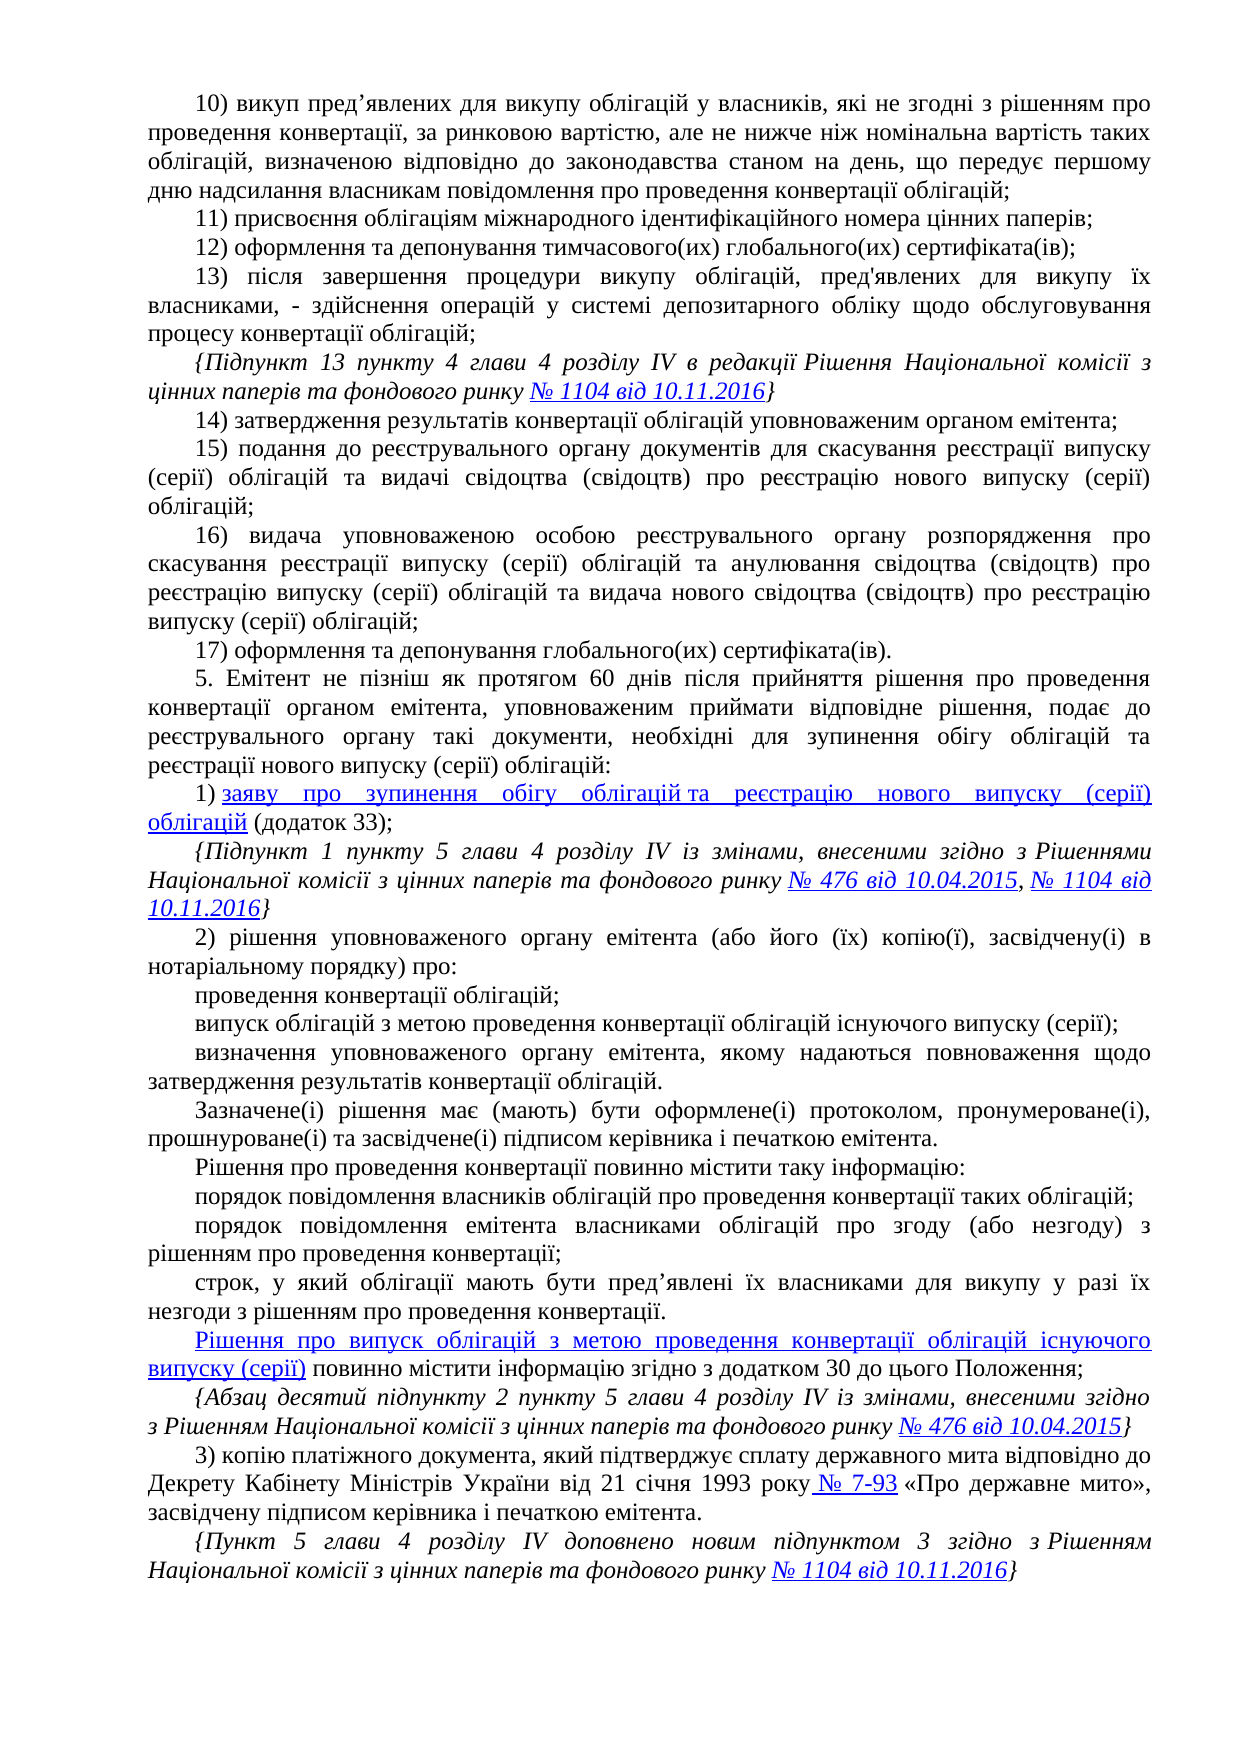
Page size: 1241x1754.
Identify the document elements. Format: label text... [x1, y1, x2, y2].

text випуск облігацій з метою проведення конвертації облігацій існуючого випуску (серії); [148, 1008, 1152, 1037]
text {Підпункт 1 пункту 5 глави 4 розділу IV із змінами, внесеними згідно з Рішеннями Національної комісії з цінних паперів та фондового ринку № 476 від 10.04.2015, № 1104 від 10.11.2016} [148, 836, 1152, 922]
text 13) після завершення процедури викупу облігацій, пред'явлених для викупу їх власниками, - здійснення операцій у системі депозитарного обліку щодо обслуговування процесу конвертації облігацій; [148, 261, 1152, 347]
text порядок повідомлення емітента власниками облігацій про згоду (або незгоду) з рішенням про проведення конвертації; [148, 1210, 1152, 1267]
text 14) затвердження результатів конвертації облігацій уповноваженим органом емітента; [148, 405, 1152, 433]
text 1) заяву про зупинення обігу облігацій та реєстрацію нового випуску (серії) облігацій (додаток 33); [148, 778, 1152, 836]
text 5. Емітент не пізніш як протягом 60 днів після прийняття рішення про проведення конвертації органом емітента, уповноваженим приймати відповідне рішення, подає до реєструвального органу такі документи, необхідні для зупинення обігу облігацій та реєстрації нового випуску (серії) облігацій: [148, 663, 1152, 778]
text Зазначене(і) рішення має (мають) бути оформлене(і) протоколом, пронумероване(і), прошнуроване(і) та засвідчене(і) підписом керівника і печаткою емітента. [148, 1095, 1152, 1152]
text 11) присвоєння облігаціям міжнародного ідентифікаційного номера цінних паперів; [148, 203, 1152, 232]
text 2) рішення уповноваженого органу емітента (або його (їх) копію(ї), засвідчену(і) в нотаріальному порядку) про: [148, 922, 1152, 980]
text Рішення про проведення конвертації повинно містити таку інформацію: [148, 1152, 1152, 1181]
text 15) подання до реєструвального органу документів для скасування реєстрації випуску (серії) облігацій та видачі свідоцтва (свідоцтв) про реєстрацію нового випуску (серії) облігацій; [148, 433, 1152, 520]
text 12) оформлення та депонування тимчасового(их) глобального(их) сертифіката(ів); [148, 232, 1152, 261]
text {Пункт 5 глави 4 розділу IV доповнено новим підпунктом 3 згідно з Рішенням Національної комісії з цінних паперів та фондового ринку № 1104 від 10.11.2016} [148, 1526, 1152, 1583]
text 16) видача уповноваженою особою реєструвального органу розпорядження про скасування реєстрації випуску (серії) облігацій та анулювання свідоцтва (свідоцтв) про реєстрацію випуску (серії) облігацій та видача нового свідоцтва (свідоцтв) про реєстрацію випуску (серії) облігацій; [148, 520, 1152, 635]
text проведення конвертації облігацій; [148, 980, 1152, 1008]
text Рішення про випуск облігацій з метою проведення конвертації облігацій існуючого випуску (серії) повинно містити інформацію згідно з додатком 30 до цього Положення; [148, 1325, 1152, 1382]
text 10) викуп пред’явлених для викупу облігацій у власників, які не згодні з рішенням про проведення конвертації, за ринковою вартістю, але не нижче ніж номінальна вартість таких облігацій, визначеною відповідно до законодавства станом на день, що передує першому дню надсилання власникам повідомлення про проведення конвертації облігацій; [148, 88, 1152, 203]
text строк, у який облігації мають бути пред’явлені їх власниками для викупу у разі їх незгоди з рішенням про проведення конвертації. [148, 1267, 1152, 1325]
text визначення уповноваженого органу емітента, якому надаються повноваження щодо затвердження результатів конвертації облігацій. [148, 1037, 1152, 1095]
text порядок повідомлення власників облігацій про проведення конвертації таких облігацій; [148, 1181, 1152, 1210]
text 3) копію платіжного документа, який підтверджує сплату державного мита відповідно до Декрету Кабінету Міністрів України від 21 січня 1993 року № 7-93 «Про державне мито», засвідчену підписом керівника і печаткою емітента. [148, 1440, 1152, 1526]
text {Підпункт 13 пункту 4 глави 4 розділу IV в редакції Рішення Національної комісії з цінних паперів та фондового ринку № 1104 від 10.11.2016} [148, 347, 1152, 405]
text {Абзац десятий підпункту 2 пункту 5 глави 4 розділу IV із змінами, внесеними згідно з Рішенням Національної комісії з цінних паперів та фондового ринку № 476 від 10.04.2015} [148, 1382, 1152, 1440]
text 17) оформлення та депонування глобального(их) сертифіката(ів). [148, 635, 1152, 663]
